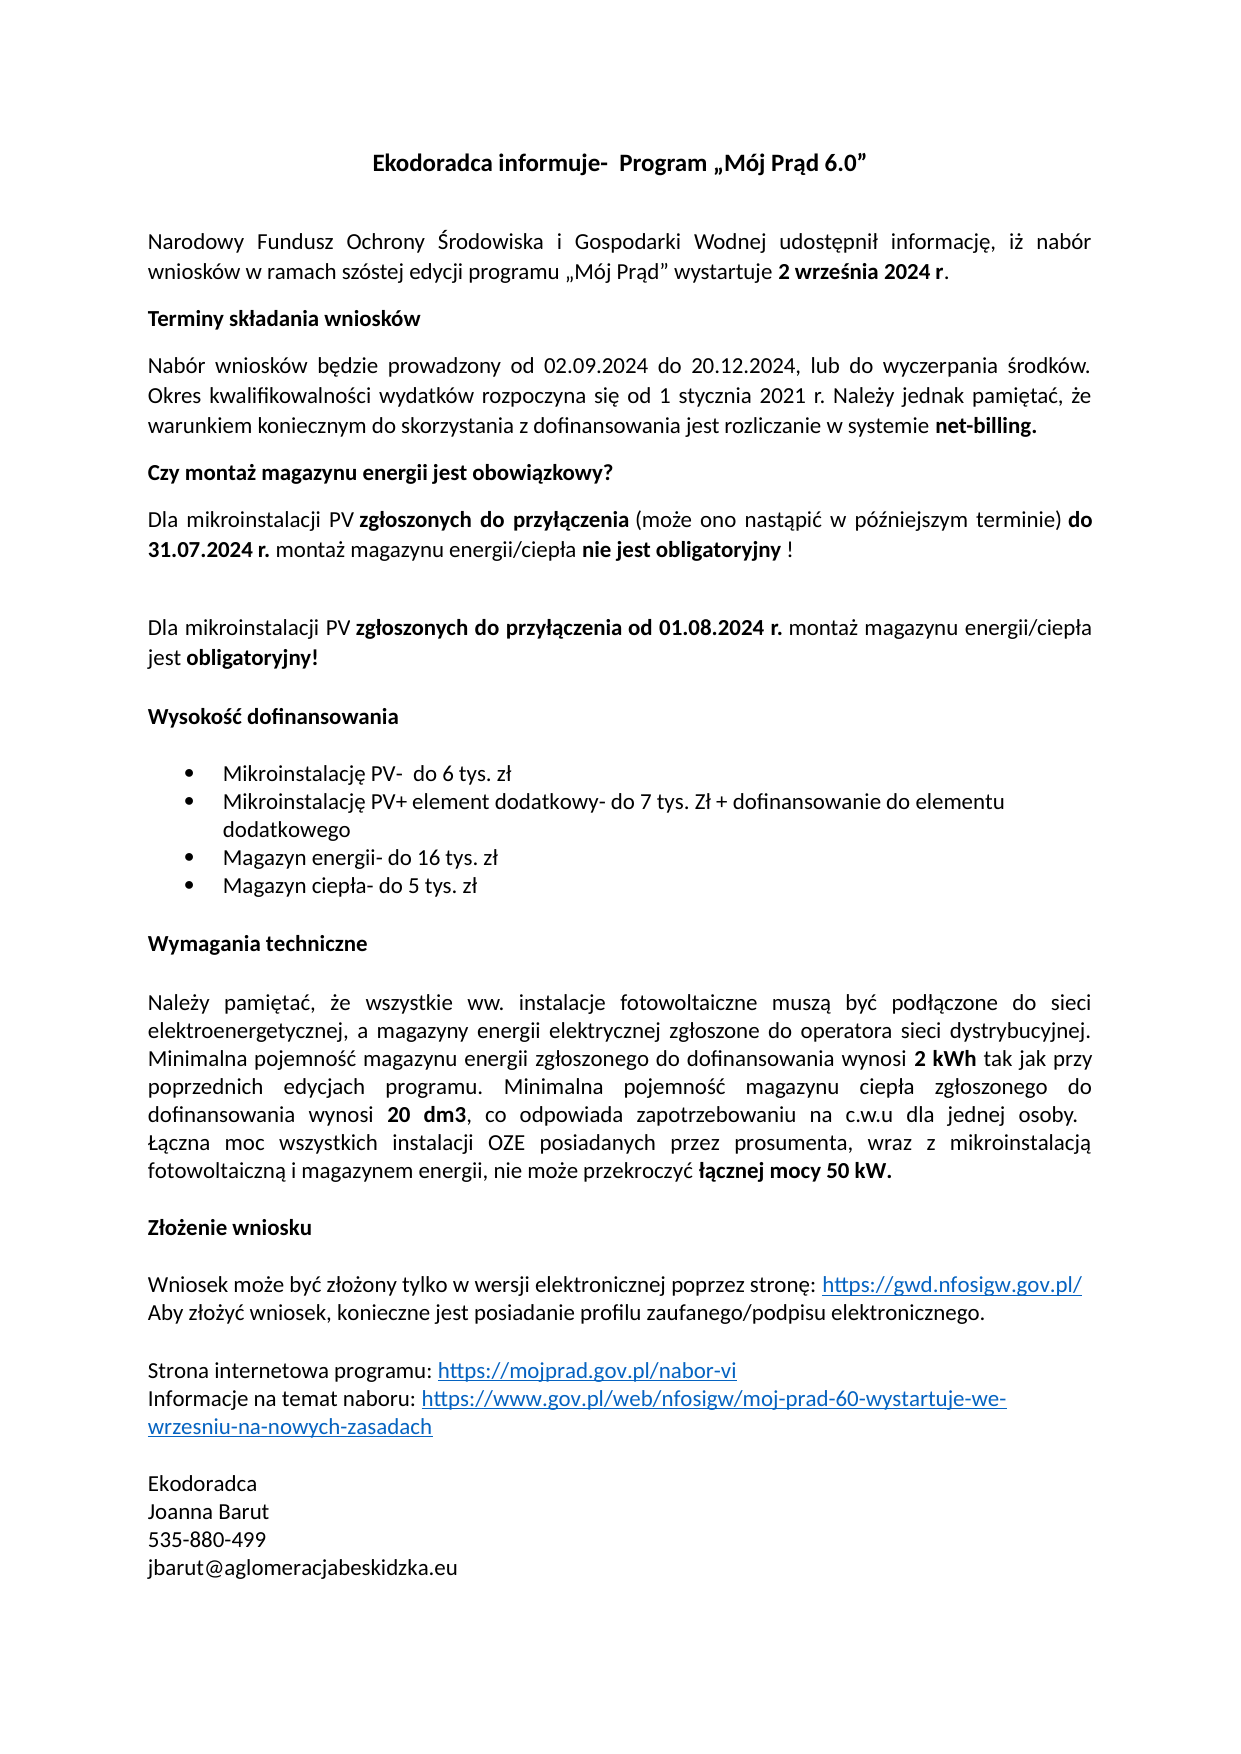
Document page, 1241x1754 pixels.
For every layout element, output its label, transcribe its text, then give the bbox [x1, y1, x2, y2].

list Magazyn ciepła- do 5 tys. zł [185, 871, 1093, 899]
list Mikroinstalację PV+ element dodatkowy- do 7 tys. Zł + dofinansowanie do elementu dodatkowego [185, 787, 1093, 843]
text Należy pamiętać, że wszystkie ww. instalacje fotowoltaiczne muszą być podłączone do sieci elektroenergetycznej, a magazyny energii elektrycznej zgłoszone do operatora sieci dystrybucyjnej. Minimalna pojemność magazynu energii zgłoszonego do dofinansowania wynosi 2 kWh tak jak przy poprzednich edycjach programu. Minimalna pojemność magazynu ciepła zgłoszonego do dofinansowania wynosi 20 dm3, co odpowiada zapotrzebowaniu na c.w.u dla jednej osoby. Łączna moc wszystkich instalacji OZE posiadanych przez prosumenta, wraz z mikroinstalacją fotowoltaiczną i magazynem energii, nie może przekroczyć łącznej mocy 50 kW. [148, 1100, 1093, 1184]
text Terminy składania wniosków [148, 304, 1093, 332]
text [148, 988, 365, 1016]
text Dla mikroinstalacji PV zgłoszonych do przyłączenia (może ono nastąpić w późniejszym terminie) do 31.07.2024 r. montaż magazynu energii/ciepła nie jest obligatoryjny ! [148, 505, 1093, 563]
text Nabór wniosków będzie prowadzony od 02.09.2024 do 20.12.2024, lub do wyczerpania środków. Okres kwalifikowalności wydatków rozpoczyna się od 1 stycznia 2021 r. Należy jednak pamiętać, że warunkiem koniecznym do skorzystania z dofinansowania jest rozliczanie w systemie net-billing. [148, 351, 1093, 439]
text Wysokość dofinansowania [148, 702, 1093, 730]
text Ekodoradca Joanna Barut 535-880-499 jbarut@aglomeracjabeskidzka.eu [148, 1469, 1093, 1581]
list Mikroinstalację PV- do 6 tys. zł [185, 759, 1093, 787]
text Dla mikroinstalacji PV zgłoszonych do przyłączenia od 01.08.2024 r. montaż magazynu energii/ciepła jest obligatoryjny! [148, 582, 1093, 671]
text Wymagania techniczne [148, 929, 1093, 957]
text Złożenie wniosku [148, 1213, 1093, 1241]
text Strona internetowa programu: https://mojprad.gov.pl/nabor-vi Informacje na temat naboru: https://www.gov.pl/web/nfosigw/moj-prad-60-wystartuje-we-wrzesniu-na-nowych-zasadach [148, 1356, 1093, 1440]
text Czy montaż magazynu energii jest obowiązkowy? [148, 458, 1093, 486]
list Magazyn energii- do 16 tys. zł [185, 843, 1093, 871]
text Należy pamiętać, że wszystkie ww. instalacje fotowoltaiczne muszą być podłączone do sieci elektroenergetycznej, a magazyny energii elektrycznej zgłoszone do operatora sieci dystrybucyjnej. Minimalna pojemność magazynu energii zgłoszonego do dofinansowania wynosi 2 kWh tak jak przy poprzednich edycjach programu. Minimalna pojemność magazynu ciepła zgłoszonego do dofinansowania wynosi 20 dm3, co odpowiada zapotrzebowaniu na c.w.u dla jednej osoby. Łączna moc wszystkich instalacji OZE posiadanych przez prosumenta, wraz z mikroinstalacją fotowoltaiczną i magazynem energii, nie może przekroczyć łącznej mocy 50 kW. [148, 1044, 1093, 1100]
text Narodowy Fundusz Ochrony Środowiska i Gospodarki Wodnej udostępnił informację, iż nabór wniosków w ramach szóstej edycji programu „Mój Prąd” wystartuje 2 września 2024 r. [148, 227, 1093, 285]
text Wniosek może być złożony tylko w wersji elektronicznej poprzez stronę: https://gwd.nfosigw.gov.pl/ Aby złożyć wniosek, konieczne jest posiadanie profilu zaufanego/podpisu elektronicznego. [148, 1271, 1093, 1327]
text Ekodoradca informuje- Program „Mój Prąd 6.0” [148, 148, 1093, 208]
